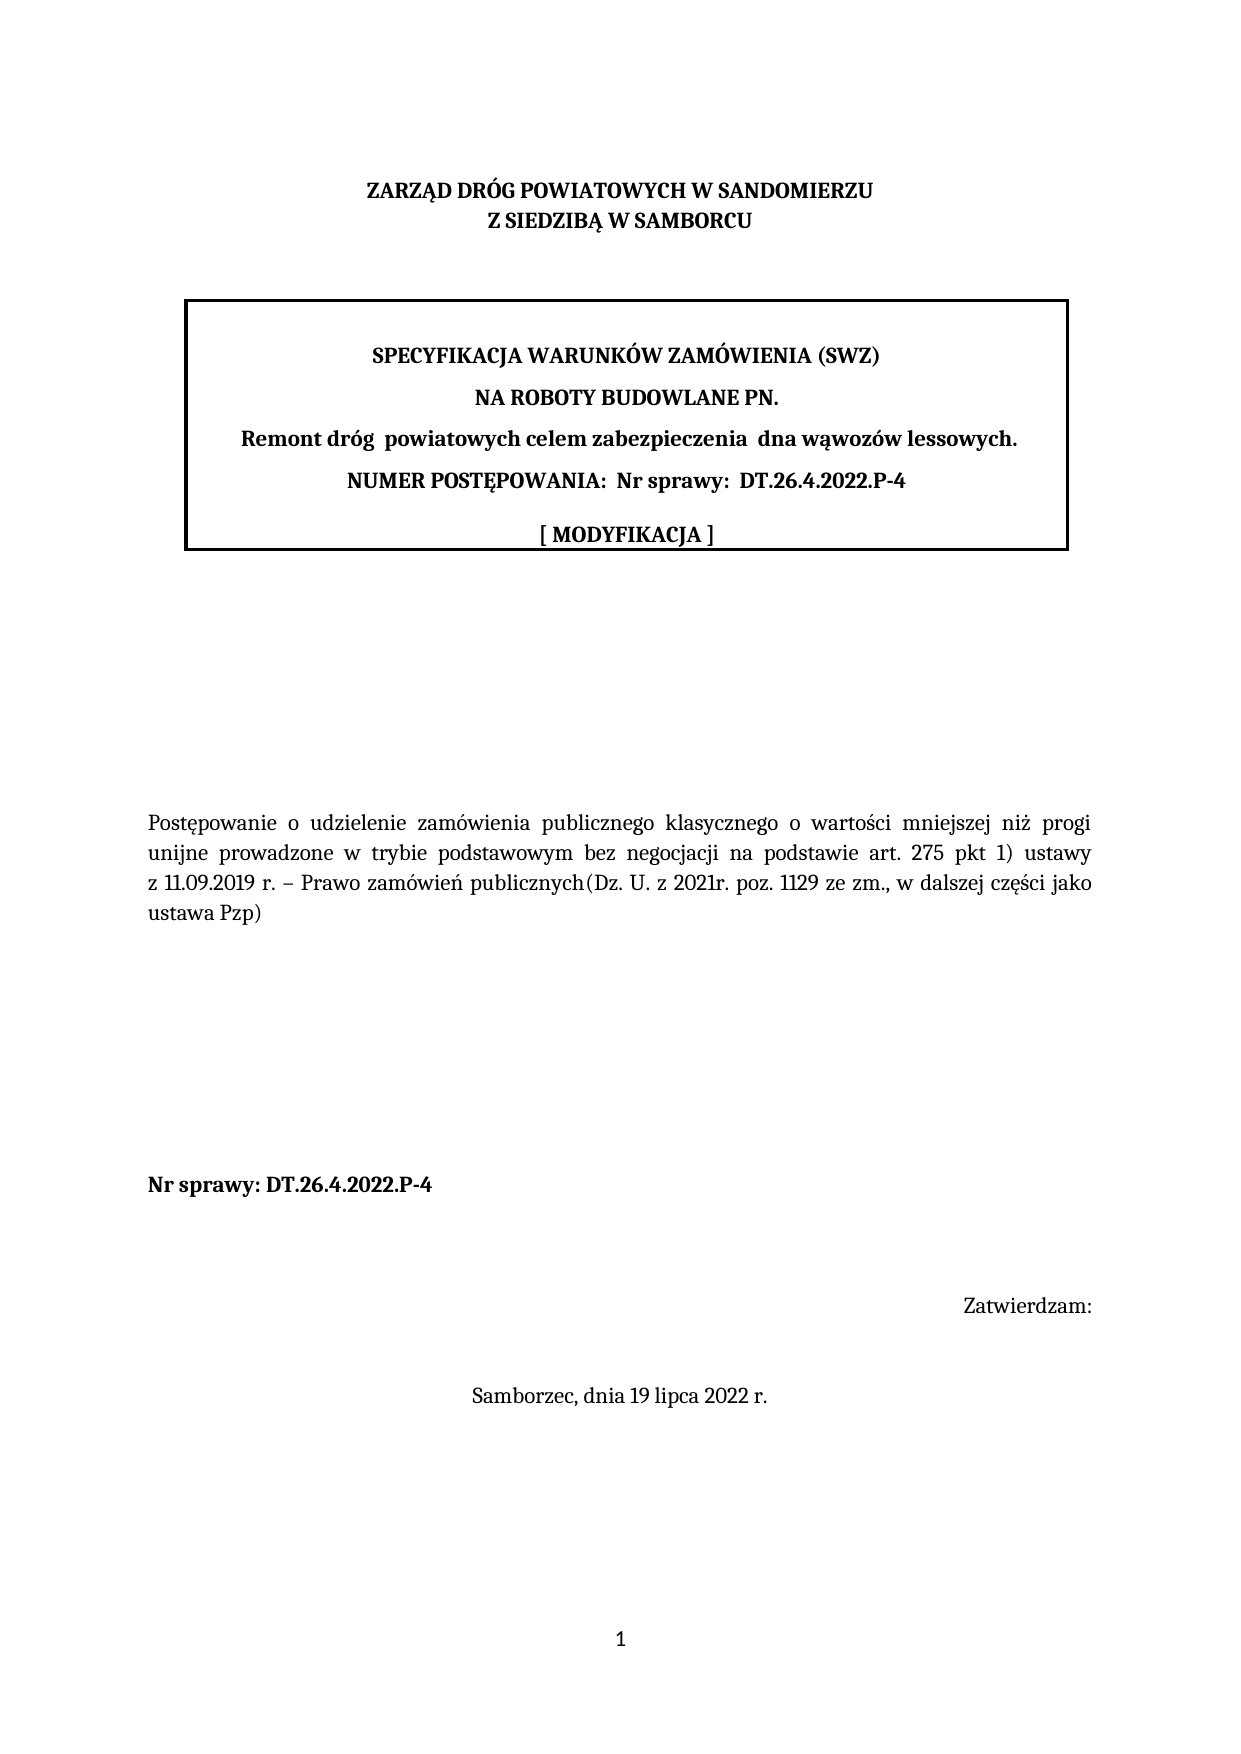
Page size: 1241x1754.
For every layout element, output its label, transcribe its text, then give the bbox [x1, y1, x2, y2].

text Samborzec, dnia 19 lipca 2022 r. [148, 1383, 1093, 1409]
text Postępowanie o udzielenie zamówienia publicznego klasycznego o wartości mniejszej niż progi unijne prowadzone w trybie podstawowym bez negocjacji na podstawie art. 275 pkt 1) ustawy z 11.09.2019 r. – Prawo zamówień publicznych(Dz. U. z 2021r. poz. 1129 ze zm., w dalszej części jako ustawa Pzp) [148, 809, 1093, 926]
text Zatwierdzam: [148, 1293, 1093, 1319]
text [ MODYFIKACJA ] [188, 518, 1066, 548]
text ZARZĄD DRÓG POWIATOWYCH W SANDOMIERZU [148, 178, 1093, 204]
text NUMER POSTĘPOWANIA: Nr sprawy: DT.26.4.2022.P-4 [188, 464, 1066, 494]
text SPECYFIKACJA WARUNKÓW ZAMÓWIENIA (SWZ) [188, 340, 1066, 369]
text NA ROBOTY BUDOWLANE PN. [188, 382, 1066, 411]
text Remont dróg powiatowych celem zabezpieczenia dna wąwozów lessowych. [188, 423, 1066, 452]
text Z SIEDZIBĄ W SAMBORCU [148, 208, 1093, 234]
text Nr sprawy: DT.26.4.2022.P-4 [148, 1172, 1093, 1198]
